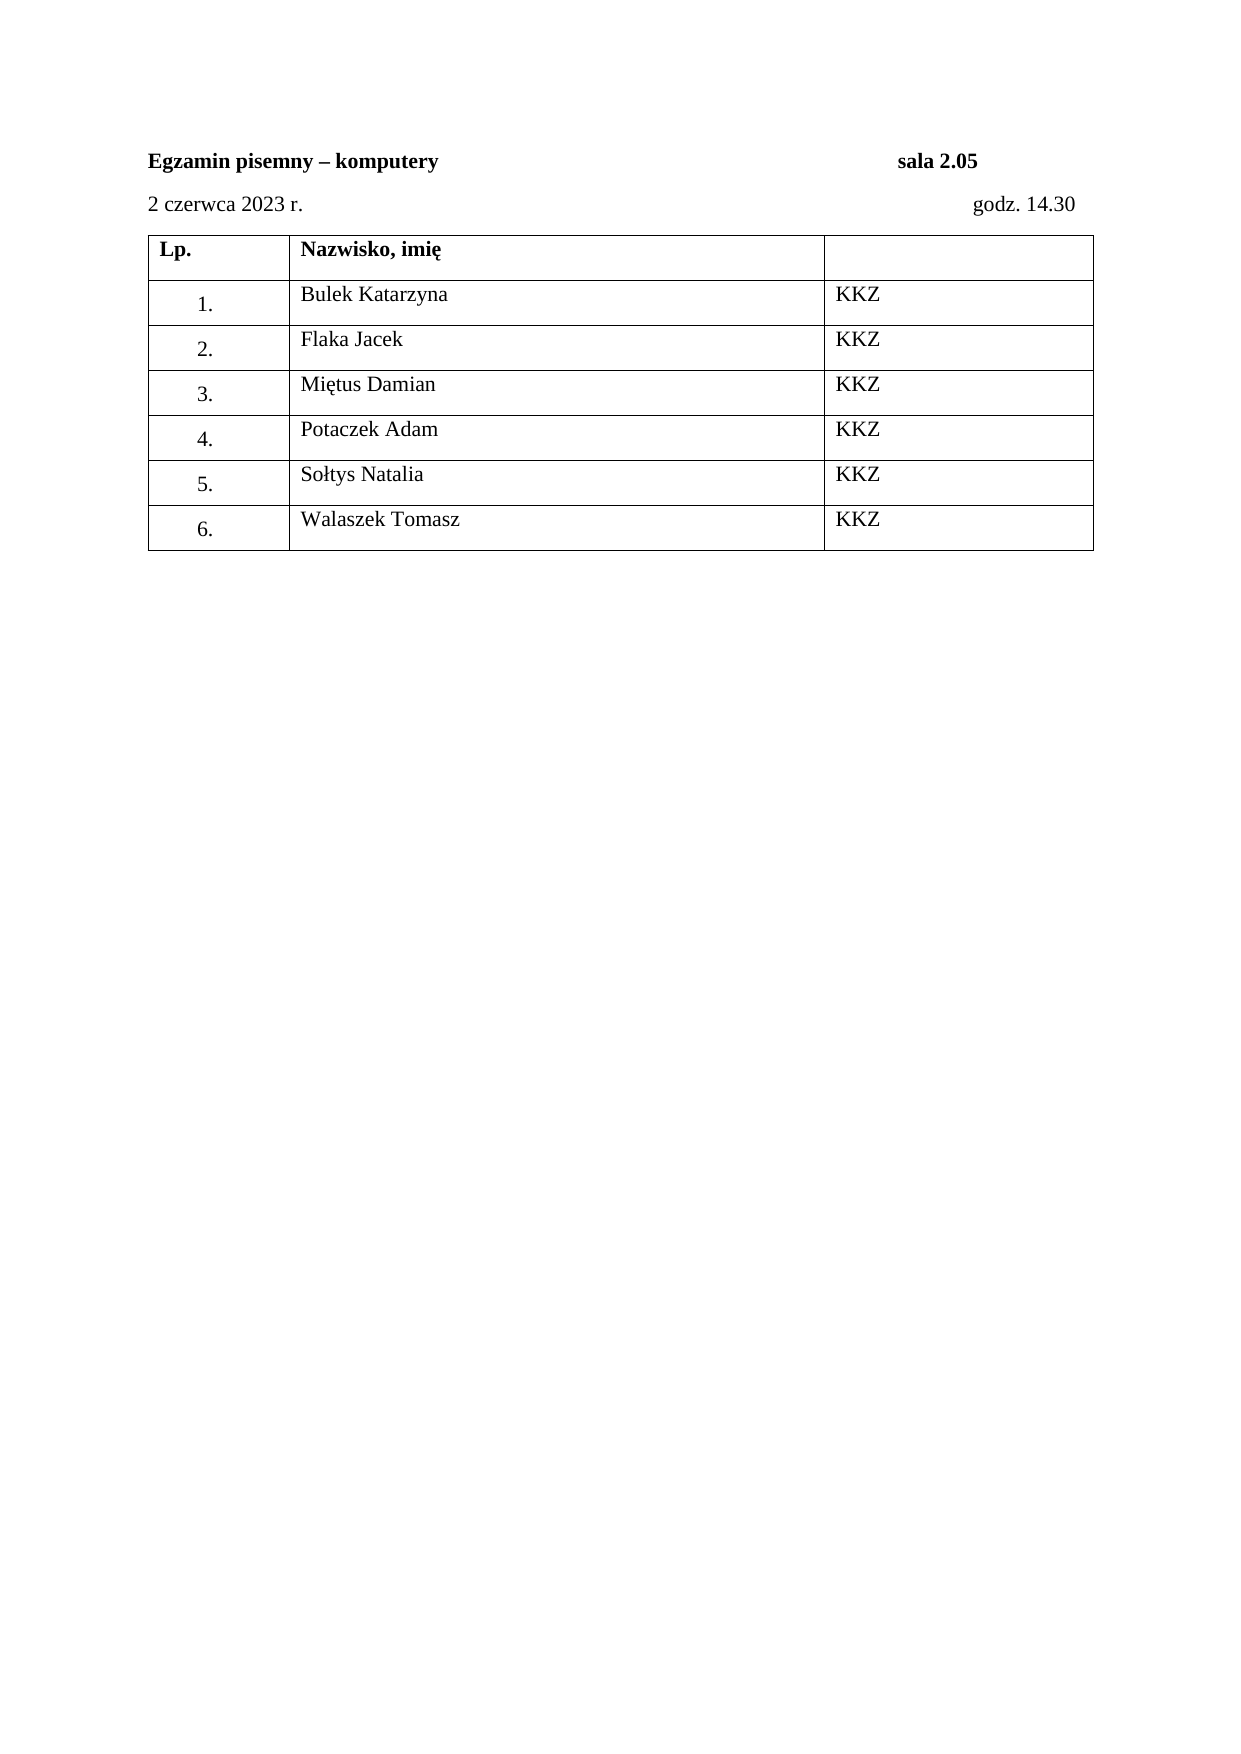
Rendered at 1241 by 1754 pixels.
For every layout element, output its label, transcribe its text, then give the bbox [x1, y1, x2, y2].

table_cell [149, 371, 289, 415]
table_cell Miętus Damian [290, 371, 824, 415]
table_cell Walaszek Tomasz [290, 506, 824, 550]
table_cell Sołtys Natalia [290, 461, 824, 505]
table_cell [149, 461, 289, 505]
table_header Lp. [149, 236, 289, 280]
table_cell KKZ [825, 326, 1093, 370]
table_cell Bulek Katarzyna [290, 281, 824, 325]
table_cell KKZ [825, 506, 1093, 550]
table_cell [149, 506, 289, 550]
table_cell KKZ [825, 416, 1093, 460]
table_cell Flaka Jacek [290, 326, 824, 370]
table_cell [149, 326, 289, 370]
table_cell [149, 416, 289, 460]
table_cell Potaczek Adam [290, 416, 824, 460]
table_cell [149, 281, 289, 325]
table_header [825, 236, 1093, 280]
table_header Nazwisko, imię [290, 236, 824, 280]
table_cell KKZ [825, 371, 1093, 415]
text 2 czerwca 2023 r. godz. 14.30 [148, 191, 1093, 217]
table_cell KKZ [825, 281, 1093, 325]
text Egzamin pisemny – komputery sala 2.05 [148, 148, 1093, 173]
table_cell KKZ [825, 461, 1093, 505]
